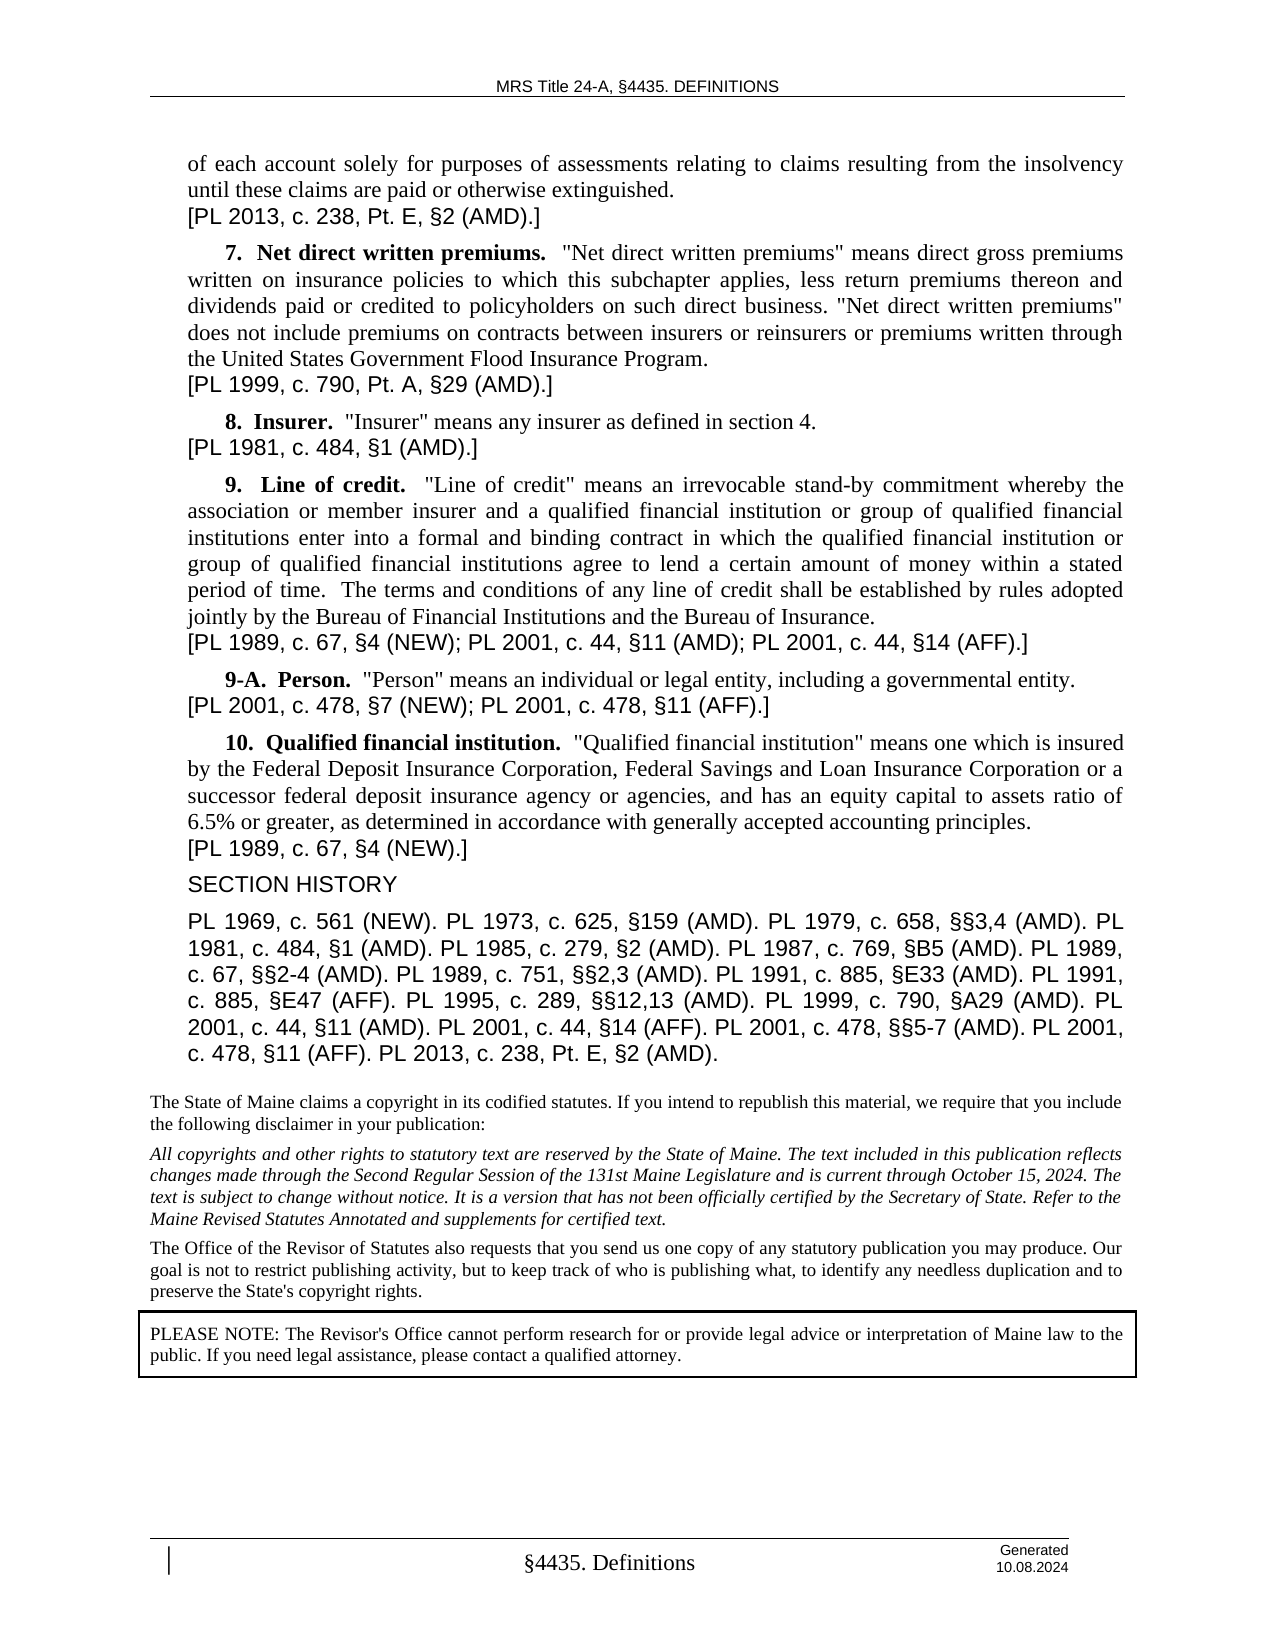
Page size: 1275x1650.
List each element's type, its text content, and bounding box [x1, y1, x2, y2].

text 9. Line of credit. "Line of credit" means an irrevocable stand-by commitment whereby the association or member insurer and a qualified financial institution or group of qualified financial institutions enter into a formal and binding contract in which the qualified financial institution or group of qualified financial institutions agree to lend a certain amount of money within a stated period of time. The terms and conditions of any line of credit shall be established by rules adopted jointly by the Bureau of Financial Institutions and the Bureau of Insurance. [187, 471, 1125, 629]
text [187, 150, 1125, 203]
text [PL 1989, c. 67, §4 (NEW).] [187, 834, 1125, 861]
text The Office of the Revisor of Statutes also requests that you send us one copy of any statutory publication you may produce. Our goal is not to restrict publishing activity, but to keep track of who is publishing what, to identify any needless duplication and to preserve the State's copyright rights. [150, 1237, 1125, 1302]
text 7. Net direct written premiums. "Net direct written premiums" means direct gross premiums written on insurance policies to which this subchapter applies, less return premiums thereon and dividends paid or credited to policyholders on such direct business. "Net direct written premiums" does not include premiums on contracts between insurers or reinsurers or premiums written through the United States Government Flood Insurance Program. [187, 239, 1125, 371]
text 10. Qualified financial institution. "Qualified financial institution" means one which is insured by the Federal Deposit Insurance Corporation, Federal Savings and Loan Insurance Corporation or a successor federal deposit insurance agency or agencies, and has an equity capital to assets ratio of 6.5% or greater, as determined in accordance with generally accepted accounting principles. [187, 729, 1125, 834]
text The State of Maine claims a copyright in its codified statutes. If you intend to republish this material, we require that you include the following disclaimer in your publication: [150, 1091, 1125, 1134]
text [PL 2013, c. 238, Pt. E, §2 (AMD).] [187, 203, 1125, 229]
text [PL 1981, c. 484, §1 (AMD).] [187, 434, 1125, 461]
text PLEASE NOTE: The Revisor's Office cannot perform research for or provide legal advice or interpretation of Maine law to the public. If you need legal assistance, please contact a qualified attorney. [140, 1313, 1135, 1376]
text [PL 1989, c. 67, §4 (NEW); PL 2001, c. 44, §11 (AMD); PL 2001, c. 44, §14 (AFF).] [187, 629, 1125, 656]
text 9-A. Person. "Person" means an individual or legal entity, including a governmental entity. [187, 666, 1125, 692]
text 8. Insurer. "Insurer" means any insurer as defined in section 4. [187, 408, 1125, 434]
text [PL 1999, c. 790, Pt. A, §29 (AMD).] [187, 371, 1125, 398]
text All copyrights and other rights to statutory text are reserved by the State of Maine. The text included in this publication reflects changes made through the Second Regular Session of the 131st Maine Legislature and is current through October 15, 2024 . The text is subject to change without notice. It is a version that has not been officially certified by the Secretary of State. Refer to the Maine Revised Statutes Annotated and supplements for certified text. [150, 1143, 1125, 1229]
text PL 1969, c. 561 (NEW). PL 1973, c. 625, §159 (AMD). PL 1979, c. 658, §§3,4 (AMD). PL 1981, c. 484, §1 (AMD). PL 1985, c. 279, §2 (AMD). PL 1987, c. 769, §B5 (AMD). PL 1989, c. 67, §§2-4 (AMD). PL 1989, c. 751, §§2,3 (AMD). PL 1991, c. 885, §E33 (AMD). PL 1991, c. 885, §E47 (AFF). PL 1995, c. 289, §§12,13 (AMD). PL 1999, c. 790, §A29 (AMD). PL 2001, c. 44, §11 (AMD). PL 2001, c. 44, §14 (AFF). PL 2001, c. 478, §§5-7 (AMD). PL 2001, c. 478, §11 (AFF). PL 2013, c. 238, Pt. E, §2 (AMD). [187, 908, 1125, 1066]
text [PL 2001, c. 478, §7 (NEW); PL 2001, c. 478, §11 (AFF).] [187, 692, 1125, 719]
text SECTION HISTORY [187, 871, 1125, 898]
